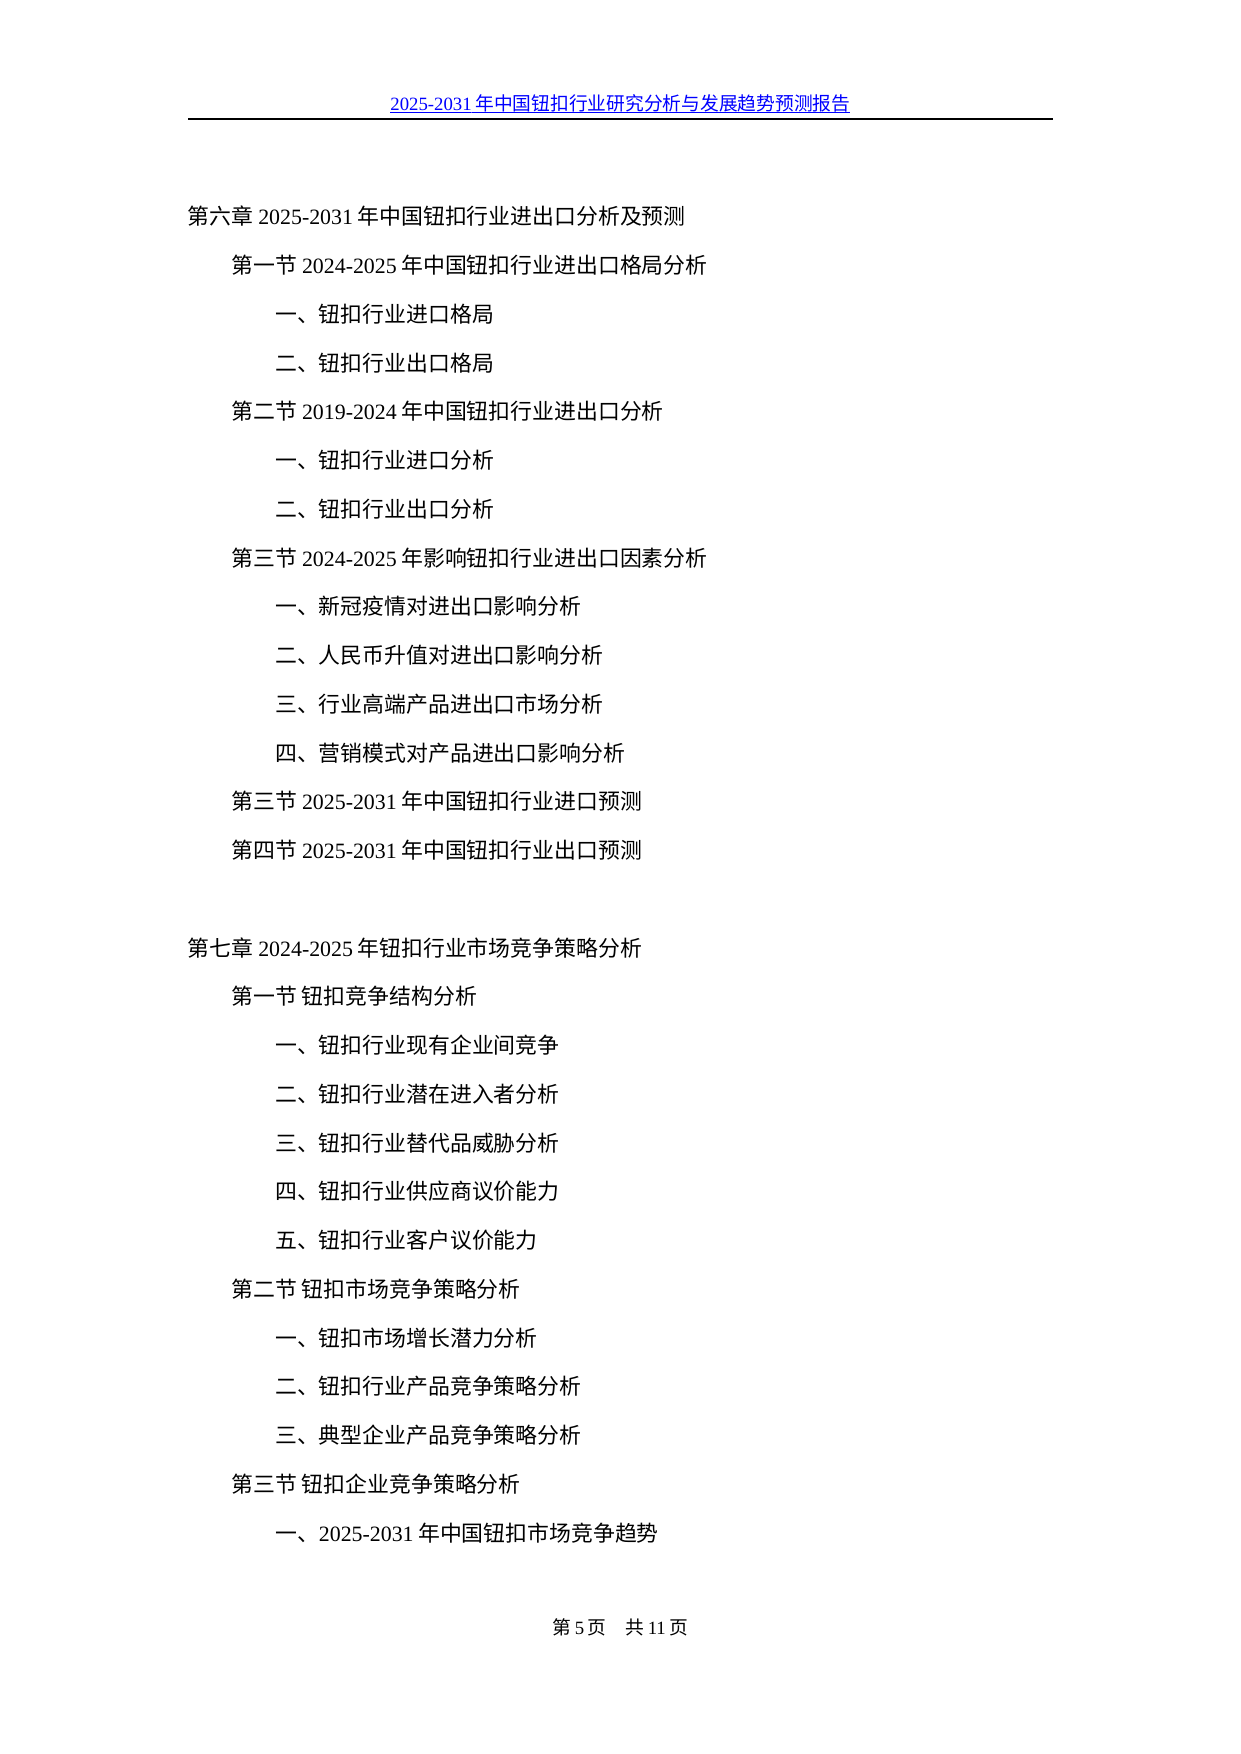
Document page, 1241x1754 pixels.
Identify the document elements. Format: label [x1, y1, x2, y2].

text [187, 150, 1053, 1548]
